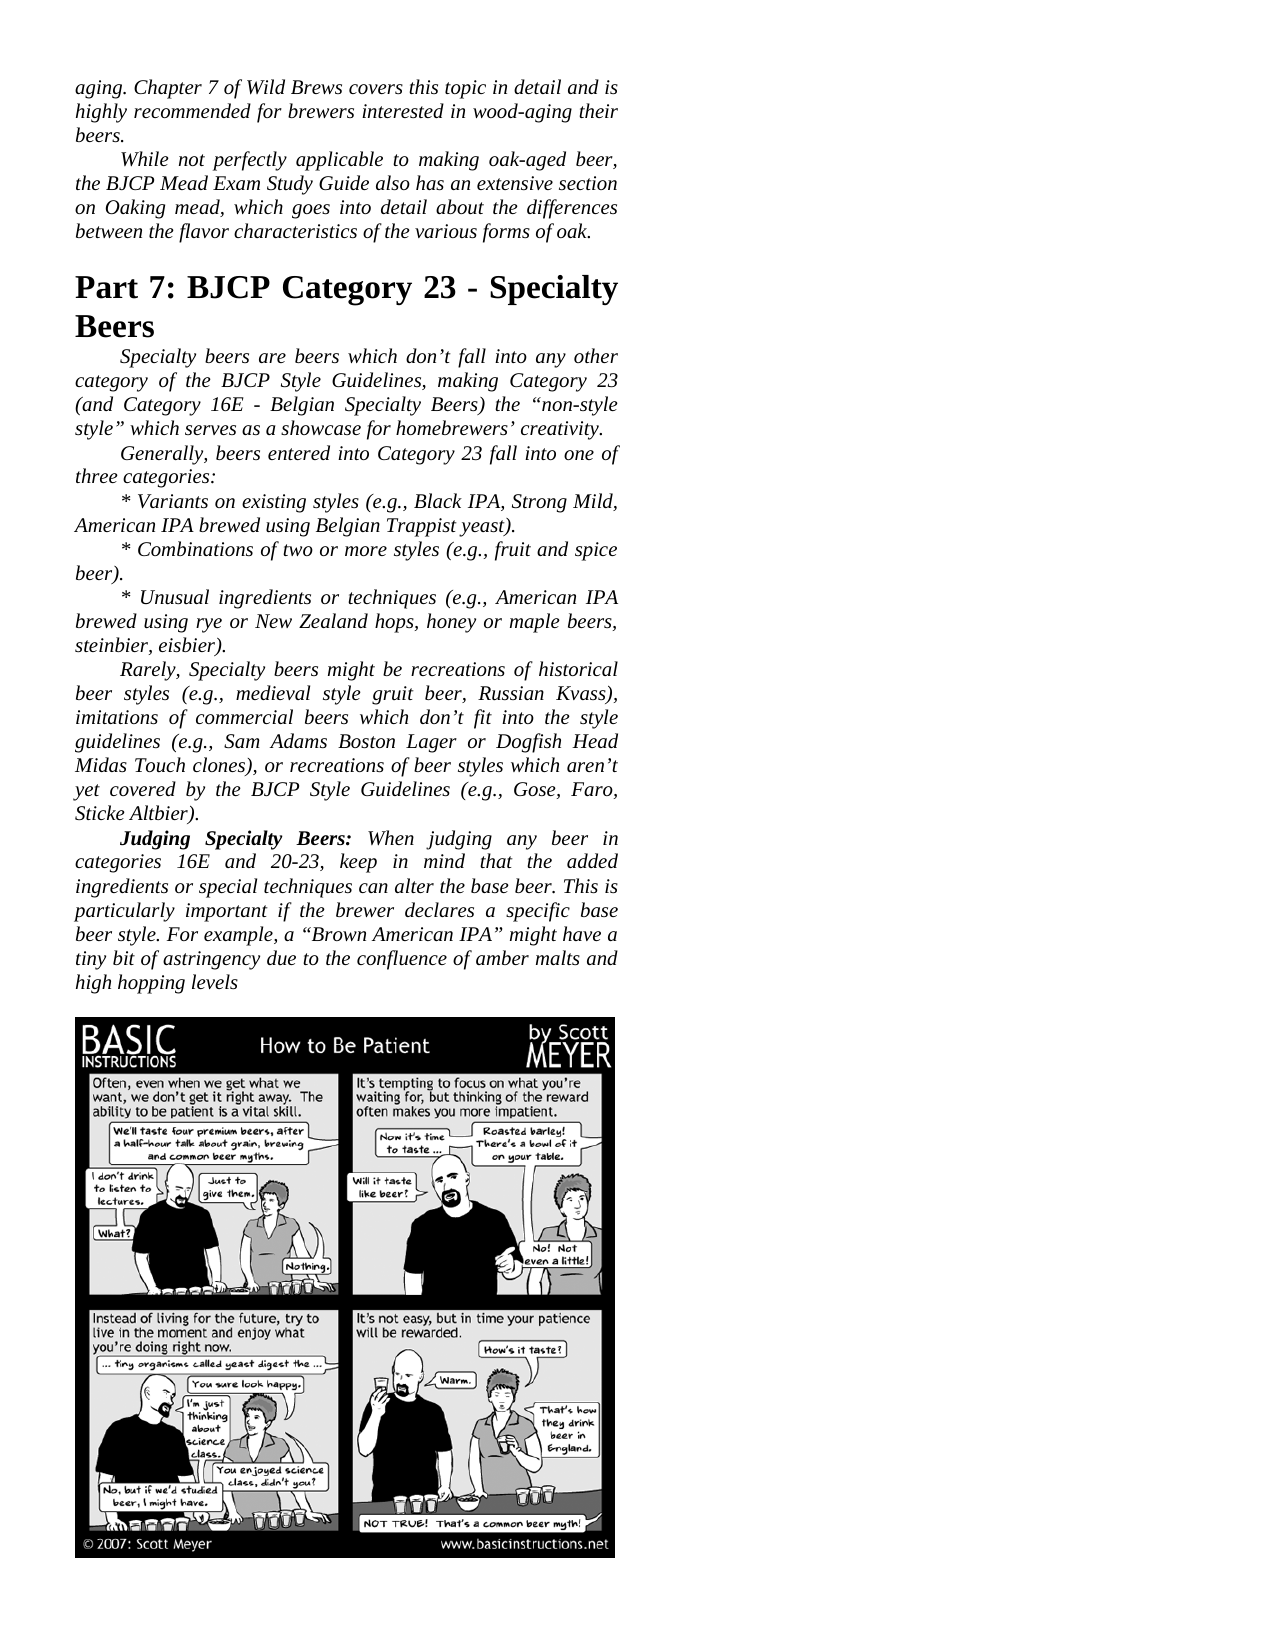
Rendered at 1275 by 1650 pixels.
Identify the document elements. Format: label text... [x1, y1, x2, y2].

text * Unusual ingredients or techniques (e.g., American IPA brewed using rye or New Zealand hops, honey or maple beers, steinbier, eisbier). [75, 585, 619, 657]
subtitle Part 7: BJCP Category 23 - Specialty Beers [75, 267, 619, 344]
text Specialty beers are beers which don’t fall into any other category of the BJCP Style Guidelines, making Category 23 (and Category 16E - Belgian Specialty Beers) the “non-style style” which serves as a showcase for homebrewers’ creativity. [75, 344, 619, 440]
text While not perfectly applicable to making oak-aged beer, the BJCP Mead Exam Study Guide also has an extensive section on Oaking mead, which goes into detail about the differences between the flavor characteristics of the various forms of oak. [75, 147, 619, 243]
text * Variants on existing styles (e.g., Black IPA, Strong Mild, American IPA brewed using Belgian Trappist yeast). [75, 488, 619, 537]
text Rarely, Specialty beers might be recreations of historical beer styles (e.g., medieval style gruit beer, Russian Kvass), imitations of commercial beers which don’t fit into the style guidelines (e.g., Sam Adams Boston Lager or Dogfish Head Midas Touch clones), or recreations of beer styles which aren’t yet covered by the BJCP Style Guidelines (e.g., Gose, Faro, Sticke Altbier). [75, 657, 619, 825]
text Generally, beers entered into Category 23 fall into one of three categories: [75, 440, 619, 488]
text * Combinations of two or more styles (e.g., fruit and spice beer). [75, 537, 619, 585]
picture [75, 1017, 615, 1558]
text Judging Specialty Beers: When judging any beer in categories 16E and 20-23, keep in mind that the added ingredients or special techniques can alter the base beer. This is particularly important if the brewer declares a specific base beer style. For example, a “Brown American IPA” might have a tiny bit of astringency due to the confluence of amber malts and high hopping levels [75, 825, 619, 994]
